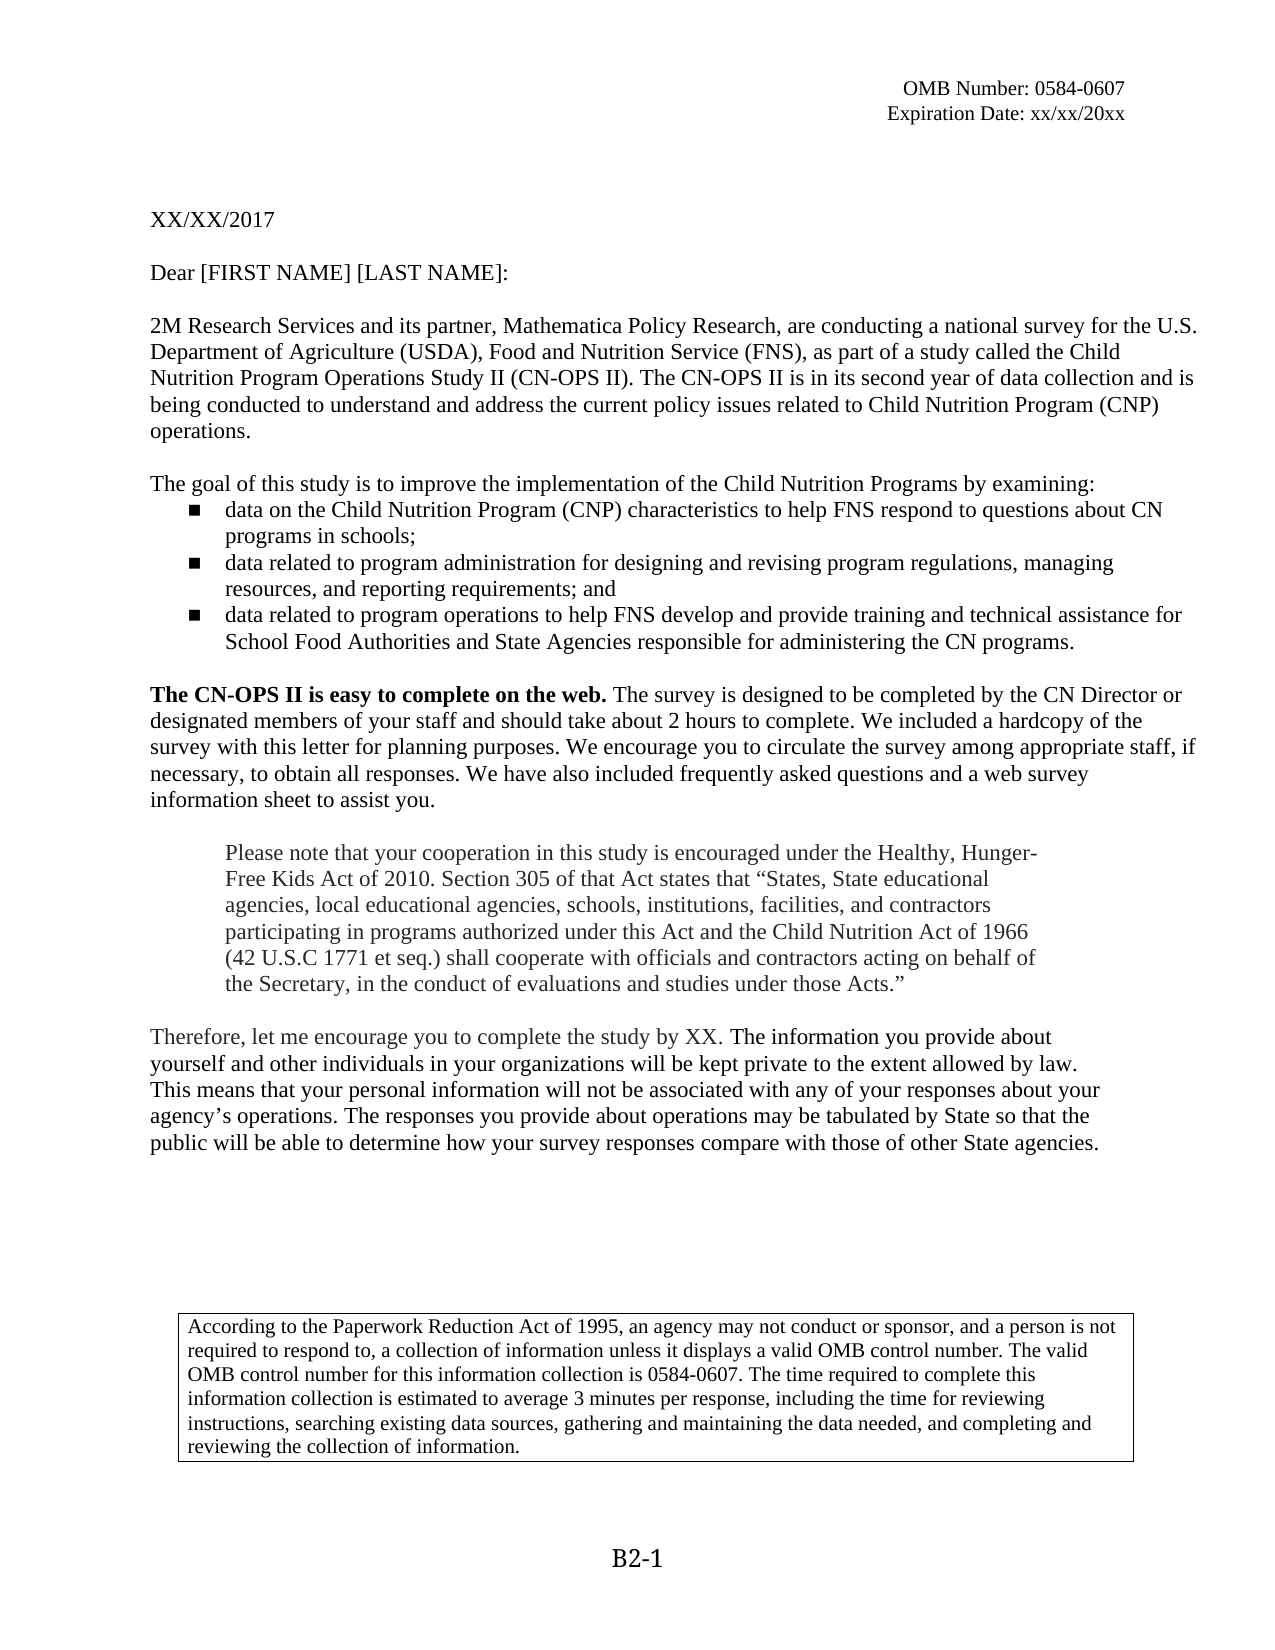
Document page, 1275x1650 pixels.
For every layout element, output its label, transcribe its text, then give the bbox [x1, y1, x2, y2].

text The CN-OPS II is easy to complete on the web. The survey is designed to be completed by the CN Director or designated members of your staff and should take about 2 hours to complete. We included a hardcopy of the survey with this letter for planning purposes. We encourage you to circulate the survey among appropriate staff, if necessary, to obtain all responses. We have also included frequently asked questions and a web survey information sheet to assist you. [150, 681, 1200, 812]
text data on the Child Nutrition Program (CNP) characteristics to help FNS respond to questions about CN programs in schools; [187, 496, 1200, 549]
list According to the Paperwork Reduction Act of 1995, an agency may not conduct or sponsor, and a person is not required to respond to, a collection of information unless it displays a valid OMB control number. The valid OMB control number for this information collection is 0584-0607. The time required to complete this information collection is estimated to average 3 minutes per response, including the time for reviewing instructions, searching existing data sources, gathering and maintaining the data needed, and completing and reviewing the collection of information. [179, 1314, 1133, 1461]
text 2M Research Services and its partner, Mathematica Policy Research, are conducting a national survey for the U.S. Department of Agriculture (USDA), Food and Nutrition Service (FNS), as part of a study called the Child Nutrition Program Operations Study II (CN-OPS II). The CN-OPS II is in its second year of data collection and is being conducted to understand and address the current policy issues related to Child Nutrition Program (CNP) operations. [150, 312, 1200, 443]
text data related to program administration for designing and revising program regulations, managing resources, and reporting requirements; and [187, 549, 1200, 602]
text data related to program operations to help FNS develop and provide training and technical assistance for School Food Authorities and State Agencies responsible for administering the CN programs. [187, 602, 1200, 654]
text Please note that your cooperation in this study is encouraged under the Healthy, Hunger-Free Kids Act of 2010. Section 305 of that Act states that “States, State educational agencies, local educational agencies, schools, institutions, facilities, and contractors participating in programs authorized under this Act and the Child Nutrition Act of 1966 (42 U.S.C 1771 et seq.) shall cooperate with officials and contractors acting on behalf of the Secretary, in the conduct of evaluations and studies under those Acts.” [225, 839, 1050, 997]
text Dear [FIRST NAME] [LAST NAME]: [150, 259, 1125, 285]
text The goal of this study is to improve the implementation of the Child Nutrition Programs by examining: [150, 470, 1200, 496]
text XX/XX/2017 [150, 206, 1125, 233]
text Therefore, let me encourage you to complete the study by XX. The information you provide about yourself and other individuals in your organizations will be kept private to the extent allowed by law. This means that your personal information will not be associated with any of your responses about your agency’s operations. The responses you provide about operations may be tabulated by State so that the public will be able to determine how your survey responses compare with those of other State agencies. [150, 1023, 1125, 1155]
